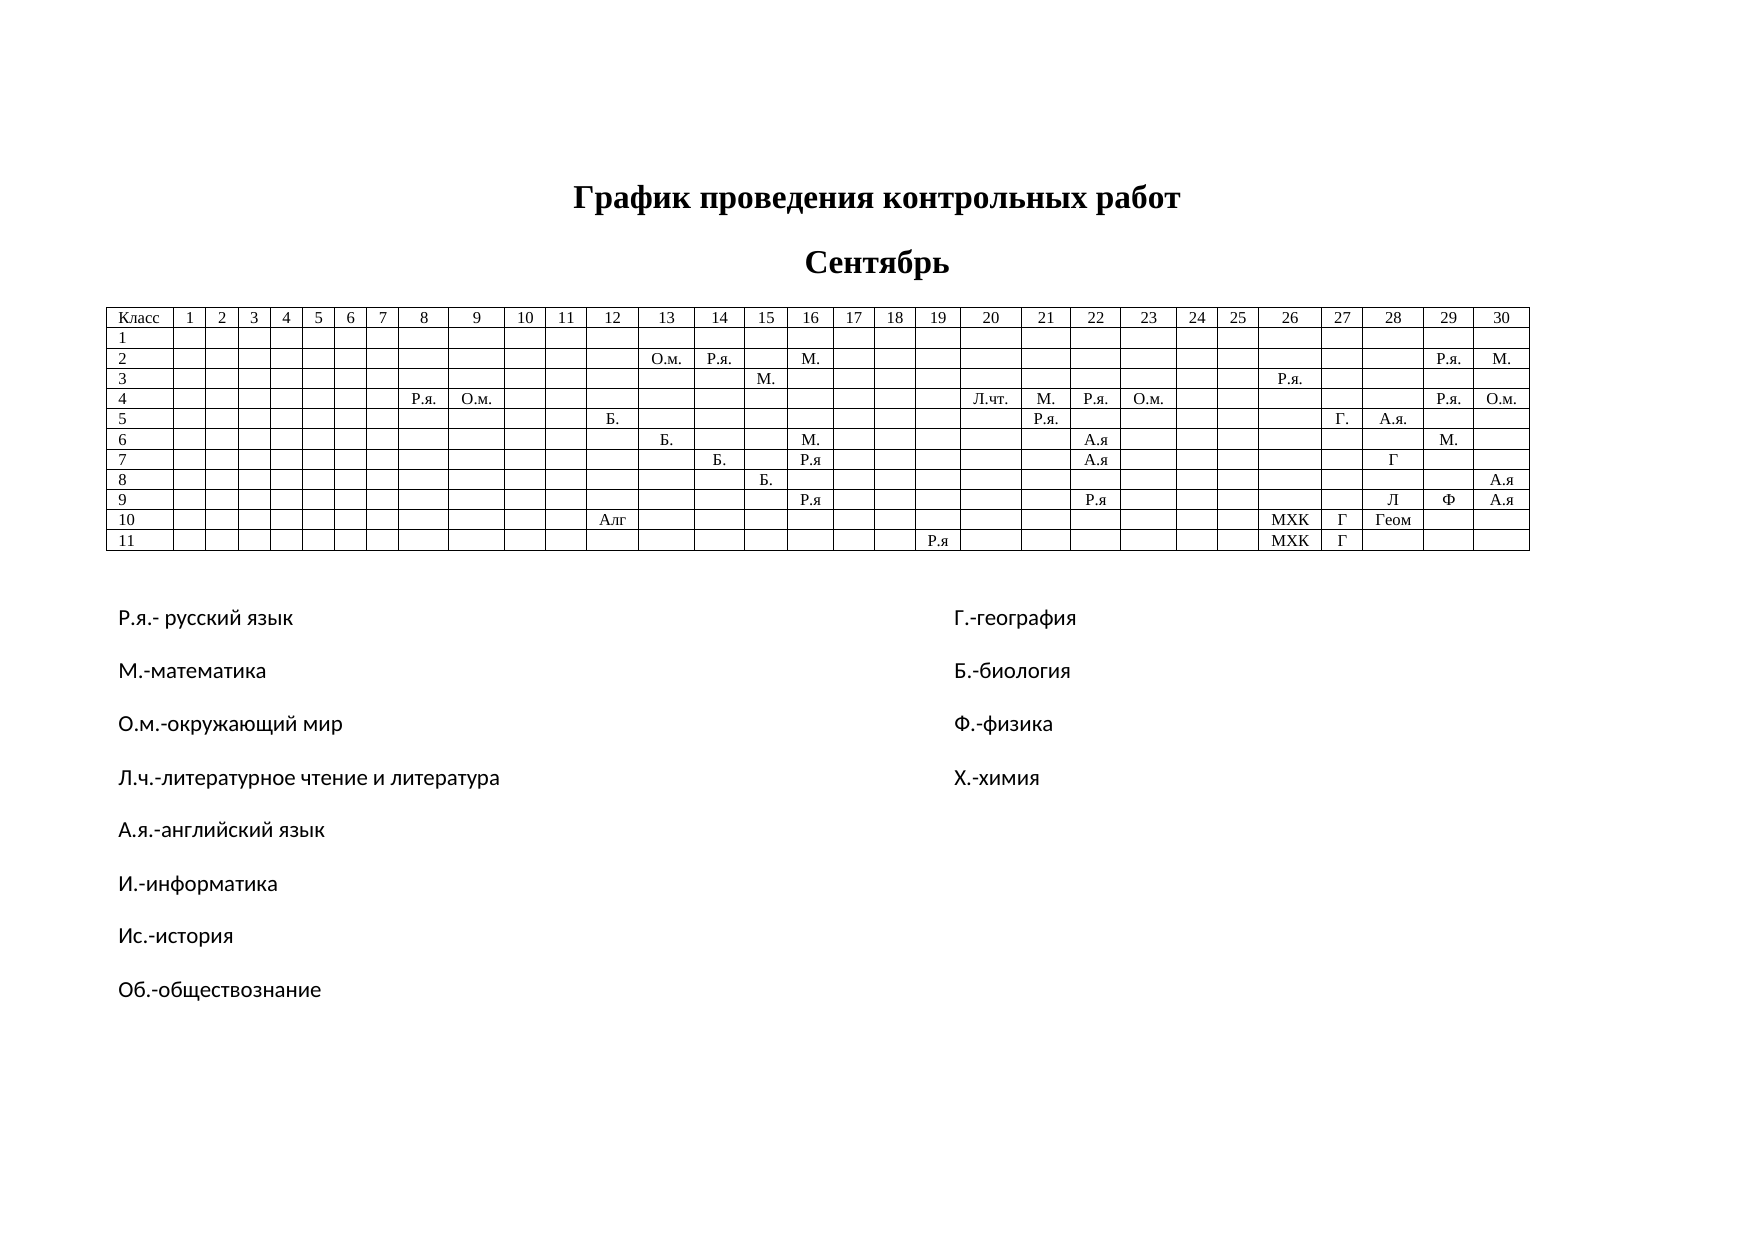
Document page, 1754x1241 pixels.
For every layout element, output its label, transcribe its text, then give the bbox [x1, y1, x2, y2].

table_cell [1177, 409, 1217, 428]
table_cell [206, 510, 238, 529]
table_header 30 [1474, 308, 1529, 327]
table_cell [1022, 369, 1070, 388]
table_cell Р.я [1071, 490, 1120, 509]
table_cell [399, 510, 448, 529]
table_cell [1121, 450, 1176, 469]
text Сентябрь [118, 242, 1636, 280]
table_cell [1424, 369, 1473, 388]
table_header 17 [834, 308, 874, 327]
table_cell [961, 490, 1021, 509]
table_cell [505, 389, 545, 408]
table_cell [303, 389, 334, 408]
table_cell [834, 328, 874, 347]
table_cell [1071, 328, 1120, 347]
table_cell [961, 349, 1021, 368]
table_cell Б. [745, 470, 787, 489]
table_cell [1424, 409, 1473, 428]
table_cell [239, 510, 270, 529]
table_cell [639, 470, 694, 489]
table_cell Л [1363, 490, 1423, 509]
table_cell [875, 349, 915, 368]
table_cell [367, 510, 398, 529]
table_cell [1177, 429, 1217, 448]
table_cell [1022, 450, 1070, 469]
table_cell [1474, 409, 1529, 428]
table_cell [875, 328, 915, 347]
table_cell [449, 470, 504, 489]
table_cell [271, 510, 302, 529]
table_cell [1322, 429, 1362, 448]
table_cell Р.я [788, 490, 833, 509]
table_cell [1259, 349, 1321, 368]
table_cell [303, 369, 334, 388]
table_cell [271, 490, 302, 509]
table_cell [174, 450, 205, 469]
table_cell [239, 369, 270, 388]
table_cell [834, 369, 874, 388]
table_cell [271, 389, 302, 408]
table_cell Л.чт. [961, 389, 1021, 408]
table_cell [174, 470, 205, 489]
table_cell [335, 490, 366, 509]
table_cell [1474, 328, 1529, 347]
table_cell [174, 369, 205, 388]
table_cell [695, 409, 744, 428]
table_cell [1218, 510, 1258, 529]
table_cell [1022, 530, 1070, 549]
table_cell [239, 470, 270, 489]
table_cell [587, 389, 638, 408]
table_cell [399, 490, 448, 509]
table_cell [399, 409, 448, 428]
table_cell [1177, 470, 1217, 489]
table_cell [1259, 470, 1321, 489]
table_cell [1071, 470, 1120, 489]
table_cell [695, 389, 744, 408]
table_cell 11 [107, 530, 173, 549]
table_cell [206, 490, 238, 509]
table_header 25 [1218, 308, 1258, 327]
table_cell 5 [107, 409, 173, 428]
table_cell [745, 349, 787, 368]
table_cell [1177, 490, 1217, 509]
table_cell [695, 530, 744, 549]
table_header 11 [546, 308, 586, 327]
table_cell [1363, 470, 1423, 489]
table_cell [587, 369, 638, 388]
table_cell [961, 470, 1021, 489]
table_cell [335, 429, 366, 448]
table_cell [587, 530, 638, 549]
table_cell [335, 510, 366, 529]
table_cell [788, 530, 833, 549]
table_cell Р.я. [1424, 349, 1473, 368]
table_cell А.я. [1363, 409, 1423, 428]
table_cell [303, 409, 334, 428]
table_cell [546, 349, 586, 368]
table_cell [271, 328, 302, 347]
table_header 3 [239, 308, 270, 327]
table_cell [335, 389, 366, 408]
table_cell М. [1424, 429, 1473, 448]
table_cell [745, 450, 787, 469]
table_header Класс [107, 308, 173, 327]
table_cell [875, 450, 915, 469]
table_cell [834, 409, 874, 428]
table_cell Г [1322, 510, 1362, 529]
table_cell [1259, 429, 1321, 448]
table_header 8 [399, 308, 448, 327]
table_cell [875, 510, 915, 529]
table_header 9 [449, 308, 504, 327]
table_cell Г [1363, 450, 1423, 469]
table_cell [546, 490, 586, 509]
text Р.я.- русский язык Г.-география [118, 603, 1636, 632]
table_cell [303, 328, 334, 347]
table_cell [1259, 389, 1321, 408]
table_cell Б. [639, 429, 694, 448]
table_cell [916, 429, 960, 448]
table_cell [239, 409, 270, 428]
table_cell [206, 369, 238, 388]
table_cell [1474, 429, 1529, 448]
table_cell [587, 490, 638, 509]
table_cell 3 [107, 369, 173, 388]
table_header 26 [1259, 308, 1321, 327]
table_cell [1218, 389, 1258, 408]
table_cell А.я [1474, 490, 1529, 509]
table_cell [367, 429, 398, 448]
table_cell [875, 369, 915, 388]
table_cell [1121, 328, 1176, 347]
table_cell [916, 510, 960, 529]
table_cell [695, 328, 744, 347]
table_cell [174, 328, 205, 347]
table_cell Б. [695, 450, 744, 469]
table_cell [961, 450, 1021, 469]
table_cell [367, 369, 398, 388]
table_cell [788, 510, 833, 529]
table_cell [745, 429, 787, 448]
table_cell [834, 510, 874, 529]
table_cell [546, 369, 586, 388]
table_header 21 [1022, 308, 1070, 327]
table_cell [1322, 349, 1362, 368]
table_cell [399, 450, 448, 469]
table_cell [1363, 429, 1423, 448]
table_cell [1363, 530, 1423, 549]
table_cell [875, 409, 915, 428]
table_cell [239, 429, 270, 448]
table_cell [174, 389, 205, 408]
text Ис.-история [118, 922, 1636, 950]
table_cell [745, 328, 787, 347]
table_header 2 [206, 308, 238, 327]
table_cell [505, 429, 545, 448]
table_cell [206, 530, 238, 549]
table_cell [1121, 369, 1176, 388]
table_cell [206, 450, 238, 469]
table_cell 7 [107, 450, 173, 469]
table_cell [916, 450, 960, 469]
table_cell [1071, 409, 1120, 428]
table_header 4 [271, 308, 302, 327]
table_cell [639, 490, 694, 509]
table_cell [1177, 369, 1217, 388]
table_cell [1121, 349, 1176, 368]
table_cell [961, 409, 1021, 428]
table_cell [1474, 530, 1529, 549]
table_cell [916, 490, 960, 509]
table_cell [875, 470, 915, 489]
table_cell [1218, 349, 1258, 368]
table_header 5 [303, 308, 334, 327]
table_cell [174, 490, 205, 509]
table_cell [303, 429, 334, 448]
table_header 19 [916, 308, 960, 327]
table_cell [367, 470, 398, 489]
table_cell [449, 490, 504, 509]
table_cell [449, 349, 504, 368]
table_cell [587, 450, 638, 469]
table_cell [1177, 389, 1217, 408]
table_cell [546, 328, 586, 347]
table_cell [1259, 328, 1321, 347]
table_cell [546, 409, 586, 428]
table_cell [505, 530, 545, 549]
table_cell [1022, 490, 1070, 509]
table_cell [449, 450, 504, 469]
table_cell [399, 328, 448, 347]
table_cell [639, 510, 694, 529]
table_cell [587, 328, 638, 347]
table_cell [449, 328, 504, 347]
table_cell [639, 389, 694, 408]
table_header 1 [174, 308, 205, 327]
table_cell А.я [1071, 450, 1120, 469]
table_cell [1218, 429, 1258, 448]
table_cell [174, 510, 205, 529]
table_cell [639, 369, 694, 388]
table_cell М. [788, 349, 833, 368]
table_cell [1424, 510, 1473, 529]
table_cell М. [745, 369, 787, 388]
table_cell [271, 349, 302, 368]
table_cell Б. [587, 409, 638, 428]
table_cell [1177, 328, 1217, 347]
table_cell [303, 510, 334, 529]
table_cell О.м. [639, 349, 694, 368]
table_cell [916, 409, 960, 428]
table_cell [695, 510, 744, 529]
table_cell О.м. [1121, 389, 1176, 408]
text О.м.-окружающий мир Ф.-физика [118, 709, 1636, 738]
table_cell [961, 369, 1021, 388]
table_cell [1121, 510, 1176, 529]
table_cell Р.я. [695, 349, 744, 368]
table_cell Р.я. [1071, 389, 1120, 408]
text А.я.-английский язык [118, 816, 1636, 844]
table_cell [1322, 490, 1362, 509]
table_cell [1424, 328, 1473, 347]
table_cell Геом [1363, 510, 1423, 529]
table_cell [546, 389, 586, 408]
table_header 15 [745, 308, 787, 327]
table_cell [271, 429, 302, 448]
table_cell [834, 349, 874, 368]
table_cell [1322, 450, 1362, 469]
table_cell [1259, 409, 1321, 428]
table_header 12 [587, 308, 638, 327]
table_cell [505, 490, 545, 509]
table_cell Ф [1424, 490, 1473, 509]
table_cell [206, 470, 238, 489]
table_cell Г [1322, 530, 1362, 549]
table_cell [367, 409, 398, 428]
table_cell Р.я. [1022, 409, 1070, 428]
table_header 16 [788, 308, 833, 327]
table_cell [1363, 328, 1423, 347]
table_cell [239, 349, 270, 368]
table_cell [335, 349, 366, 368]
table_cell [367, 530, 398, 549]
text График проведения контрольных работ [118, 177, 1636, 216]
table_cell [1022, 328, 1070, 347]
table_cell [1071, 530, 1120, 549]
table_cell [505, 369, 545, 388]
table_cell [875, 389, 915, 408]
table_cell [1218, 530, 1258, 549]
table_header 27 [1322, 308, 1362, 327]
table_cell [271, 530, 302, 549]
table_cell [1177, 349, 1217, 368]
table_cell [587, 349, 638, 368]
table_cell [639, 328, 694, 347]
table_cell [449, 510, 504, 529]
table_cell [367, 490, 398, 509]
table_cell [367, 389, 398, 408]
table_cell [449, 369, 504, 388]
table_cell [206, 389, 238, 408]
table_cell [834, 470, 874, 489]
table_cell [1474, 369, 1529, 388]
table_cell [174, 409, 205, 428]
table_cell [1121, 470, 1176, 489]
table_cell [1121, 530, 1176, 549]
table_cell [875, 490, 915, 509]
table_cell [303, 530, 334, 549]
table_cell [1322, 328, 1362, 347]
table_cell Алг [587, 510, 638, 529]
table_cell [916, 369, 960, 388]
table_cell [206, 349, 238, 368]
table_cell [239, 328, 270, 347]
table_cell МХК [1259, 510, 1321, 529]
table_cell [834, 429, 874, 448]
table_cell [367, 349, 398, 368]
table_cell [1474, 450, 1529, 469]
table_cell [206, 429, 238, 448]
table_cell [961, 530, 1021, 549]
table_cell [239, 490, 270, 509]
table_cell [1177, 530, 1217, 549]
table_cell [335, 530, 366, 549]
table_cell [587, 429, 638, 448]
table_cell [335, 369, 366, 388]
table_cell [1121, 490, 1176, 509]
table_cell [335, 450, 366, 469]
table_cell [239, 389, 270, 408]
table_cell 1 [107, 328, 173, 347]
table_cell [546, 510, 586, 529]
table_cell [1259, 450, 1321, 469]
table_cell [961, 510, 1021, 529]
table_cell Р.я. [1259, 369, 1321, 388]
table_cell О.м. [1474, 389, 1529, 408]
table_cell [695, 429, 744, 448]
table_cell [174, 349, 205, 368]
table_cell [961, 429, 1021, 448]
table_cell [546, 450, 586, 469]
table_cell Р.я. [1424, 389, 1473, 408]
table_cell [1218, 450, 1258, 469]
table_cell МХК [1259, 530, 1321, 549]
table_cell [271, 369, 302, 388]
table_cell [505, 450, 545, 469]
table_cell [1363, 369, 1423, 388]
table_cell [916, 349, 960, 368]
table_cell [916, 470, 960, 489]
table_cell [834, 450, 874, 469]
text М.-математика Б.-биология [118, 657, 1636, 684]
table_cell [1322, 369, 1362, 388]
table_cell А.я [1474, 470, 1529, 489]
text Об.-обществознание [118, 975, 1636, 1003]
table_cell [335, 409, 366, 428]
table_header 18 [875, 308, 915, 327]
table_cell [587, 470, 638, 489]
table_cell [303, 490, 334, 509]
table_cell [1474, 510, 1529, 529]
table_cell [1022, 429, 1070, 448]
table_header 6 [335, 308, 366, 327]
table_cell [834, 389, 874, 408]
table_header 28 [1363, 308, 1423, 327]
table_cell [1218, 369, 1258, 388]
table_cell 9 [107, 490, 173, 509]
text Л.ч.-литературное чтение и литература Х.-химия [118, 763, 1636, 791]
table_cell 8 [107, 470, 173, 489]
table_cell [1071, 510, 1120, 529]
table_cell [399, 429, 448, 448]
table_cell [1218, 490, 1258, 509]
table_header 24 [1177, 308, 1217, 327]
table_cell [745, 490, 787, 509]
table_cell [916, 328, 960, 347]
table_cell [505, 349, 545, 368]
table_cell [174, 429, 205, 448]
table_cell [449, 429, 504, 448]
table_cell [449, 409, 504, 428]
table_cell [546, 429, 586, 448]
table_cell [1121, 429, 1176, 448]
table_cell [206, 409, 238, 428]
table_cell Г. [1322, 409, 1362, 428]
table_cell 6 [107, 429, 173, 448]
table_cell [1363, 349, 1423, 368]
table_cell [399, 530, 448, 549]
table_cell [367, 450, 398, 469]
table_cell [745, 530, 787, 549]
table_cell [1322, 389, 1362, 408]
table_cell [1177, 510, 1217, 529]
table_cell [639, 450, 694, 469]
table_cell [303, 450, 334, 469]
table_cell [546, 470, 586, 489]
table_header 20 [961, 308, 1021, 327]
table_cell [1424, 470, 1473, 489]
table_cell [1071, 349, 1120, 368]
table_header 13 [639, 308, 694, 327]
table_cell [875, 429, 915, 448]
table_cell [174, 530, 205, 549]
table_cell [367, 328, 398, 347]
table_cell [271, 450, 302, 469]
table_cell [1177, 450, 1217, 469]
table_cell [788, 328, 833, 347]
table_cell [788, 369, 833, 388]
table_cell О.м. [449, 389, 504, 408]
table_cell М. [1474, 349, 1529, 368]
table_cell [695, 490, 744, 509]
table_header 14 [695, 308, 744, 327]
table_cell [449, 530, 504, 549]
table_cell [239, 450, 270, 469]
table_cell [916, 389, 960, 408]
table_cell [788, 409, 833, 428]
table_cell [271, 409, 302, 428]
table_cell 4 [107, 389, 173, 408]
table_cell [335, 470, 366, 489]
table_cell [745, 409, 787, 428]
table_cell [788, 389, 833, 408]
text И.-информатика [118, 869, 1636, 897]
table_cell [399, 470, 448, 489]
table_cell [745, 389, 787, 408]
table_cell [1022, 510, 1070, 529]
table_cell [639, 409, 694, 428]
table_cell А.я [1071, 429, 1120, 448]
table_cell [1218, 328, 1258, 347]
table_cell [505, 409, 545, 428]
table_cell [1363, 389, 1423, 408]
table_cell [335, 328, 366, 347]
table_cell 2 [107, 349, 173, 368]
table_cell [303, 349, 334, 368]
table_cell Р.я. [399, 389, 448, 408]
table_cell [745, 510, 787, 529]
table_cell [271, 470, 302, 489]
table_cell [695, 470, 744, 489]
table_cell [1218, 470, 1258, 489]
table_cell [1424, 450, 1473, 469]
table_cell [961, 328, 1021, 347]
table_cell [303, 470, 334, 489]
table_cell [1424, 530, 1473, 549]
table_cell [1022, 349, 1070, 368]
table_cell [505, 470, 545, 489]
table_cell [239, 530, 270, 549]
table_cell [639, 530, 694, 549]
table_cell [1322, 470, 1362, 489]
table_cell [1022, 470, 1070, 489]
table_cell Р.я [788, 450, 833, 469]
table_cell [875, 530, 915, 549]
table_header 22 [1071, 308, 1120, 327]
table_cell [1121, 409, 1176, 428]
table_cell [1218, 409, 1258, 428]
table_cell [206, 328, 238, 347]
table_header 23 [1121, 308, 1176, 327]
table_cell 10 [107, 510, 173, 529]
table_header 10 [505, 308, 545, 327]
table_header 29 [1424, 308, 1473, 327]
table_cell М. [788, 429, 833, 448]
table_cell [1071, 369, 1120, 388]
table_cell [399, 349, 448, 368]
table_cell [1259, 490, 1321, 509]
table_cell [695, 369, 744, 388]
table_cell [505, 328, 545, 347]
table_cell [788, 470, 833, 489]
table_cell [505, 510, 545, 529]
table_cell [399, 369, 448, 388]
table_cell М. [1022, 389, 1070, 408]
table_cell [834, 490, 874, 509]
table_cell [834, 530, 874, 549]
table_cell Р.я [916, 530, 960, 549]
table_header 7 [367, 308, 398, 327]
table_cell [546, 530, 586, 549]
